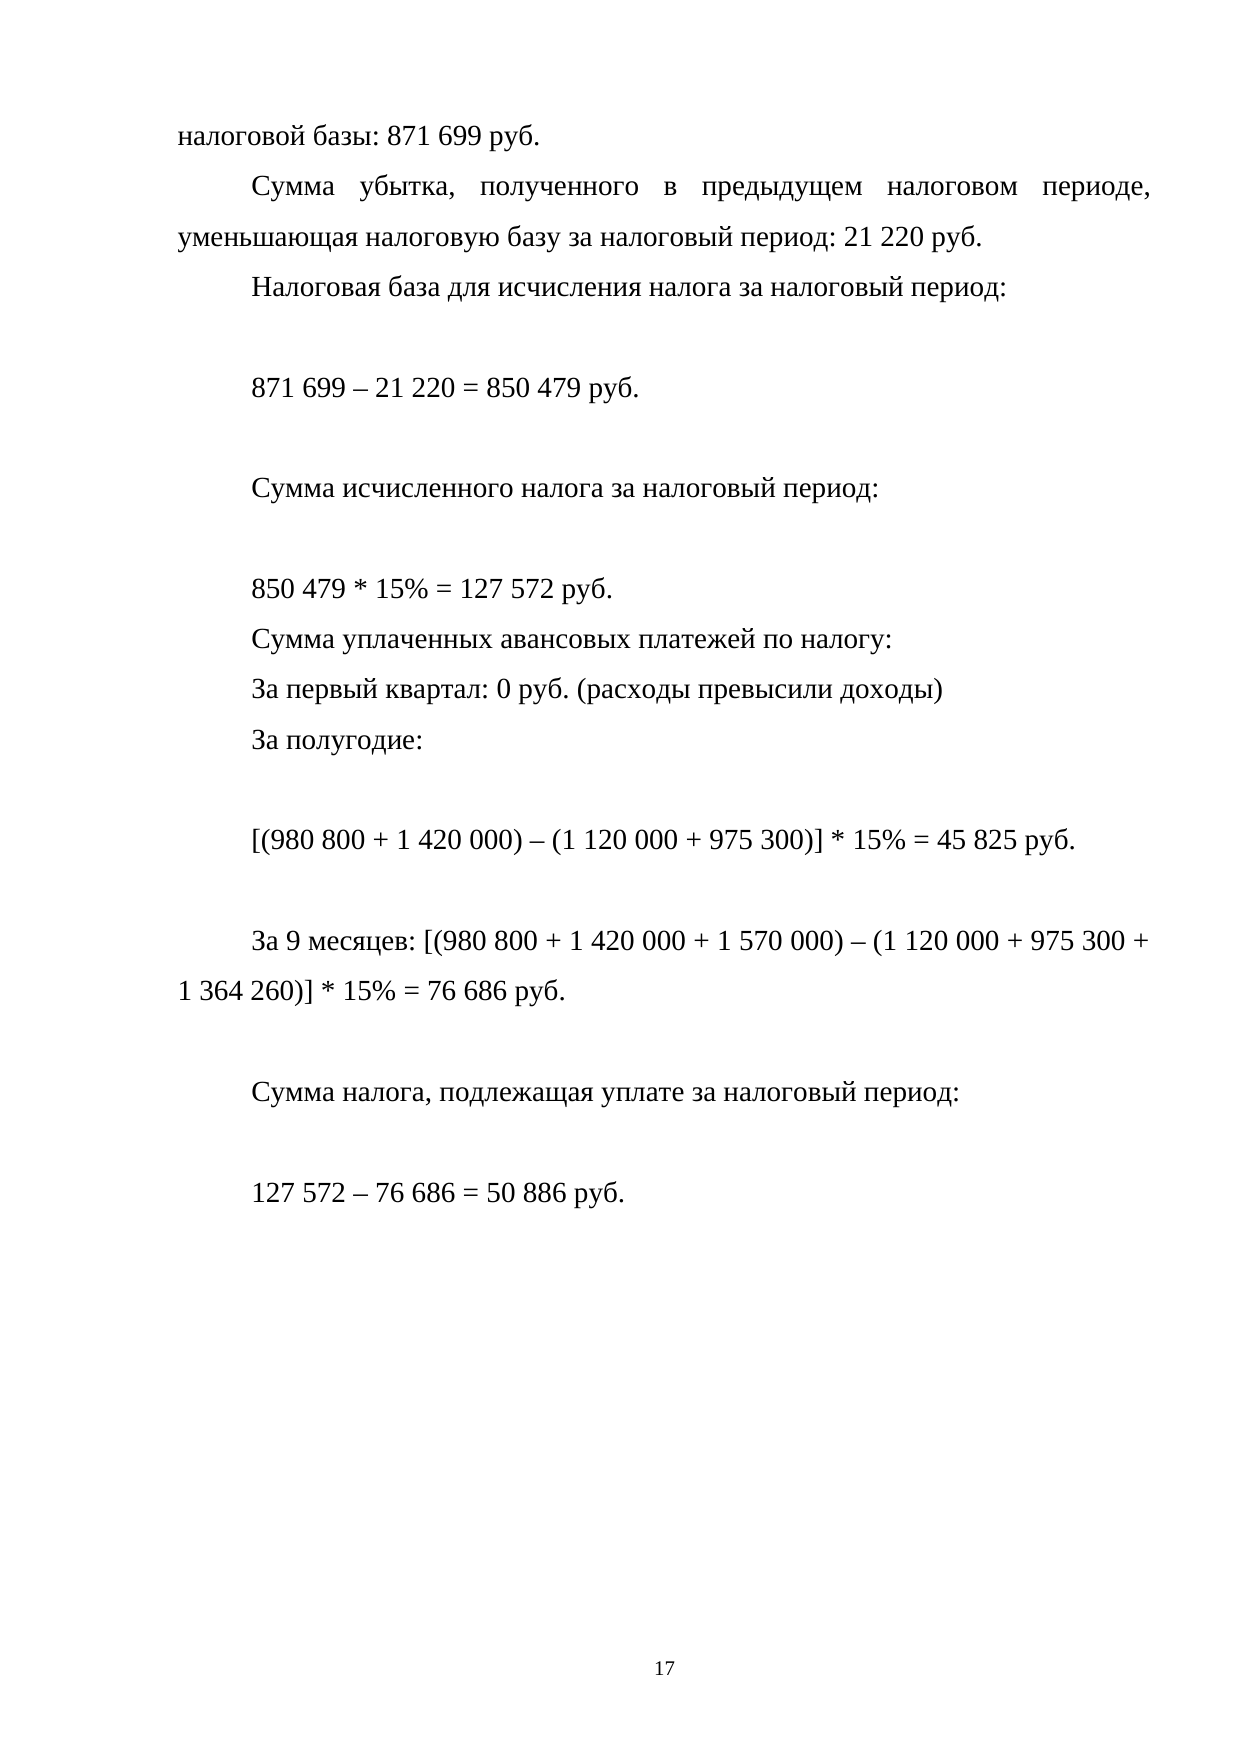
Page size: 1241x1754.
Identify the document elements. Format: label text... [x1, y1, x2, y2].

text За первый квартал: 0 руб. (расходы превысили доходы) [177, 672, 1152, 705]
text Налоговая база для исчисления налога за налоговый период: [177, 269, 1152, 303]
text 871 699 – 21 220 = 850 479 руб. [177, 370, 1152, 403]
text За 9 месяцев: [(980 800 + 1 420 000 + 1 570 000) – (1 120 000 + 975 300 + 1 364 260)] * 15% = 76 686 руб. [177, 923, 1152, 1007]
text Сумма убытка, полученного в предыдущем налоговом периоде, уменьшающая налоговую базу за налоговый период: 21 220 руб. [177, 168, 1152, 252]
text Сумма исчисленного налога за налоговый период: [177, 470, 1152, 504]
text 127 572 – 76 686 = 50 886 руб. [177, 1175, 1152, 1208]
text Сумма уплаченных авансовых платежей по налогу: [177, 621, 1152, 655]
text 850 479 * 15% = 127 572 руб. [177, 571, 1152, 604]
text Сумма налога, подлежащая уплате за налоговый период: [177, 1074, 1152, 1108]
text [(980 800 + 1 420 000) – (1 120 000 + 975 300)] * 15% = 45 825 руб. [177, 822, 1152, 856]
text За полугодие: [177, 722, 1152, 755]
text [177, 118, 1152, 152]
